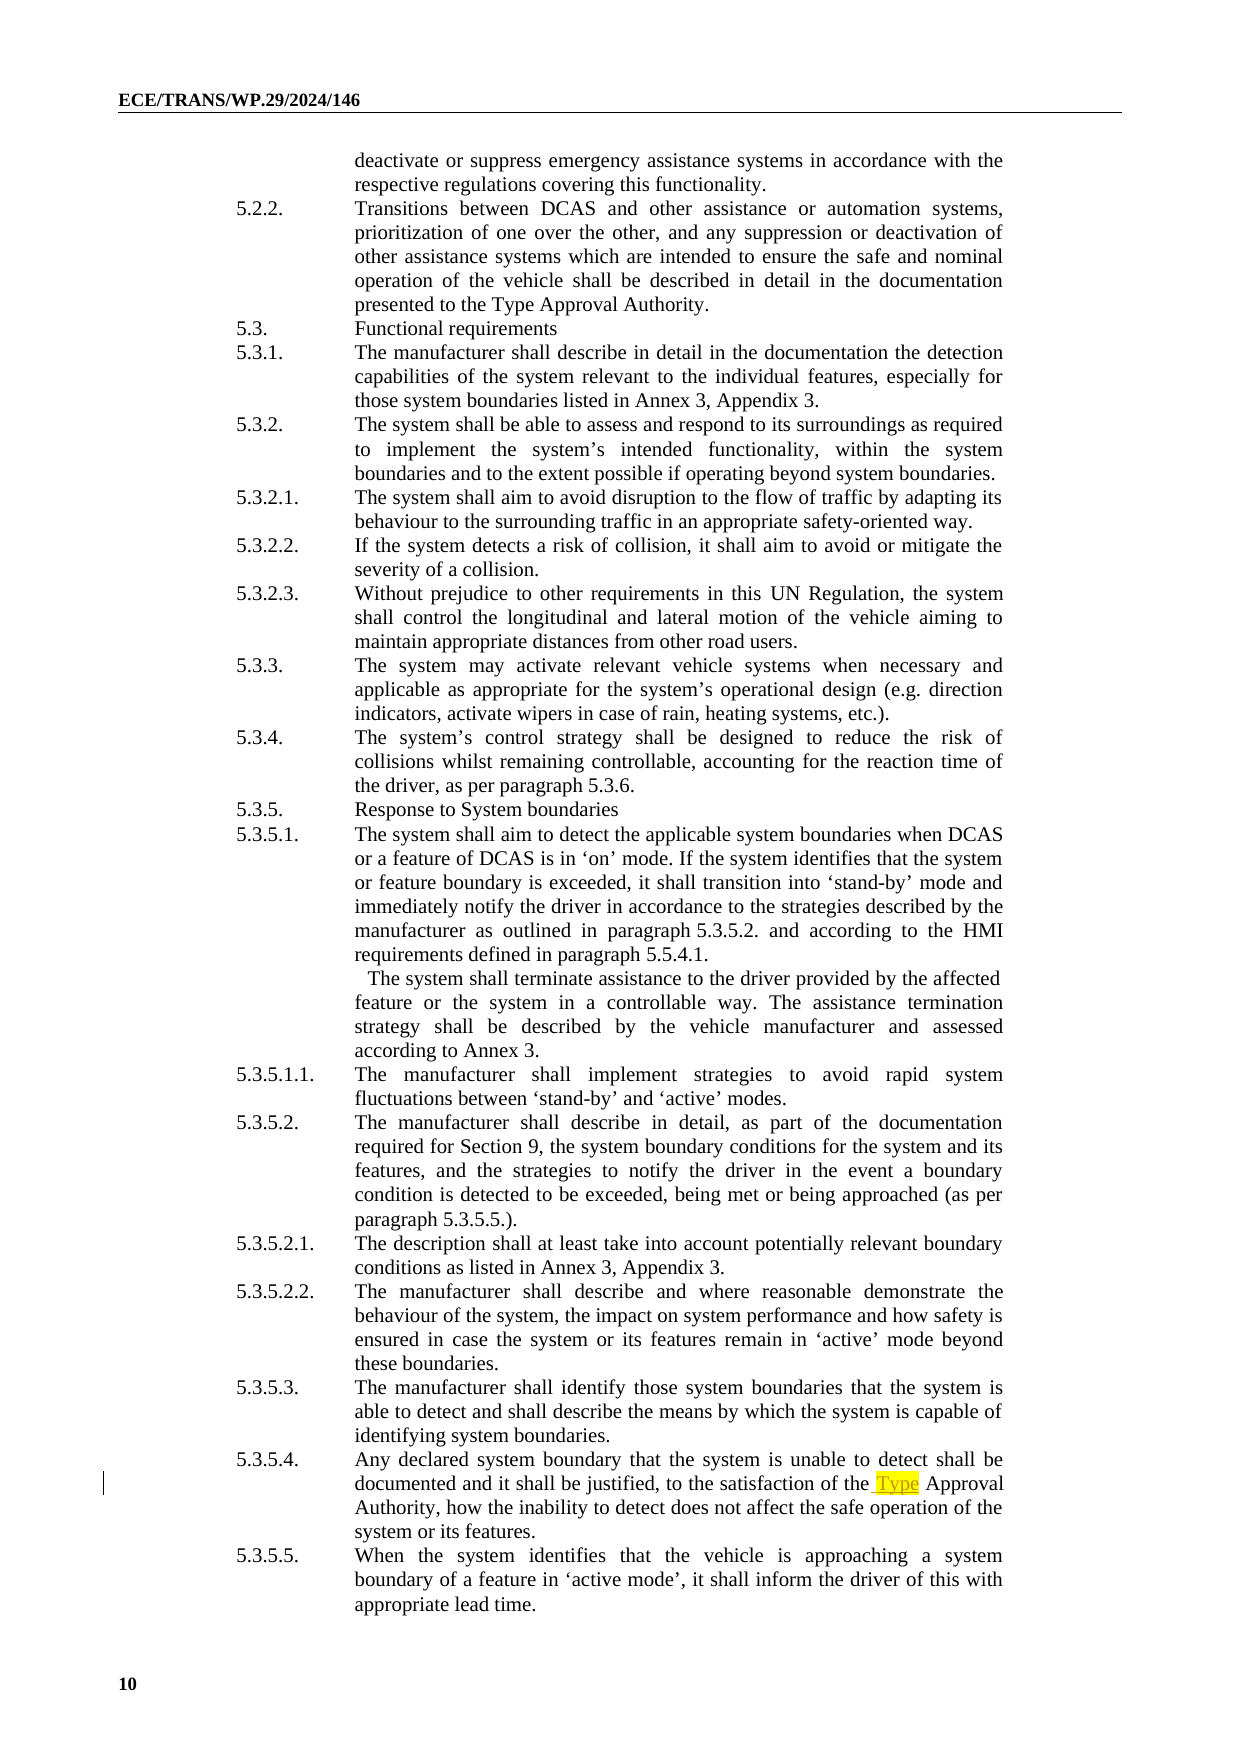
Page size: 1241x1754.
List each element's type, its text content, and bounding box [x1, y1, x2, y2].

text 5.3.5.2. The manufacturer shall describe in detail, as part of the documentation required for Section 9, the system boundary conditions for the system and its features, and the strategies to notify the driver in the event a boundary condition is detected to be exceeded, being met or being approached (as per paragraph 5.3.5.5.). [236, 1110, 1004, 1231]
text 5.3.2.2. If the system detects a risk of collision, it shall aim to avoid or mitigate the severity of a collision. [236, 533, 1004, 581]
text The system shall terminate assistance to the driver provided by the affected feature or the system in a controllable way. The assistance termination strategy shall be described by the vehicle manufacturer and assessed according to Annex 3. [236, 966, 1004, 1062]
text 5.3. Functional requirements [236, 316, 1004, 340]
text 5.3.5.3. The manufacturer shall identify those system boundaries that the system is able to detect and shall describe the means by which the system is capable of identifying system boundaries. [236, 1375, 1004, 1447]
text 5.3.5.2.1. The description shall at least take into account potentially relevant boundary conditions as listed in Annex 3, Appendix 3. [236, 1231, 1004, 1279]
text 5.3.2.1. The system shall aim to avoid disruption to the flow of traffic by adapting its behaviour to the surrounding traffic in an appropriate safety-oriented way. [236, 484, 1004, 533]
text 5.3.5.2.2. The manufacturer shall describe and where reasonable demonstrate the behaviour of the system, the impact on system performance and how safety is ensured in case the system or its features remain in ‘active’ mode beyond these boundaries. [236, 1279, 1004, 1375]
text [236, 148, 1004, 196]
text 5.3.5.5. When the system identifies that the vehicle is approaching a system boundary of a feature in ‘active mode’, it shall inform the driver of this with appropriate lead time. [236, 1543, 1004, 1616]
text 5.2.2. Transitions between DCAS and other assistance or automation systems, prioritization of one over the other, and any suppression or deactivation of other assistance systems which are intended to ensure the safe and nominal operation of the vehicle shall be described in detail in the documentation presented to the Type Approval Authority. [236, 196, 1004, 316]
text 5.3.5.4. Any declared system boundary that the system is unable to detect shall be documented and it shall be justified, to the satisfaction of the Approval Authority, how the inability to detect does not affect the safe operation of the system or its features. [236, 1447, 1004, 1543]
text 5.3.2. The system shall be able to assess and respond to its surroundings as required to implement the system’s intended functionality, within the system boundaries and to the extent possible if operating beyond system boundaries. [236, 412, 1004, 484]
text 5.3.5.1. The system shall aim to detect the applicable system boundaries when DCAS or a feature of DCAS is in ‘on’ mode. If the system identifies that the system or feature boundary is exceeded, it shall transition into ‘stand-by’ mode and immediately notify the driver in accordance to the strategies described by the manufacturer as outlined in paragraph 5.3.5.2. and according to the HMI requirements defined in paragraph 5.5.4.1. [236, 821, 1004, 966]
text 5.3.4. The system’s control strategy shall be designed to reduce the risk of collisions whilst remaining controllable, accounting for the reaction time of the driver, as per paragraph 5.3.6. [236, 725, 1004, 797]
text 5.3.2.3. Without prejudice to other requirements in this UN Regulation, the system shall control the longitudinal and lateral motion of the vehicle aiming to maintain appropriate distances from other road users. [236, 581, 1004, 653]
text 5.3.5.1.1. The manufacturer shall implement strategies to avoid rapid system fluctuations between ‘stand-by’ and ‘active’ modes. [236, 1062, 1004, 1110]
text 5.3.3. The system may activate relevant vehicle systems when necessary and applicable as appropriate for the system’s operational design (e.g. direction indicators, activate wipers in case of rain, heating systems, etc.). [236, 653, 1004, 725]
text 5.3.5. Response to System boundaries [236, 797, 1004, 821]
text 5.3.1. The manufacturer shall describe in detail in the documentation the detection capabilities of the system relevant to the individual features, especially for those system boundaries listed in Annex 3, Appendix 3. [236, 340, 1004, 412]
